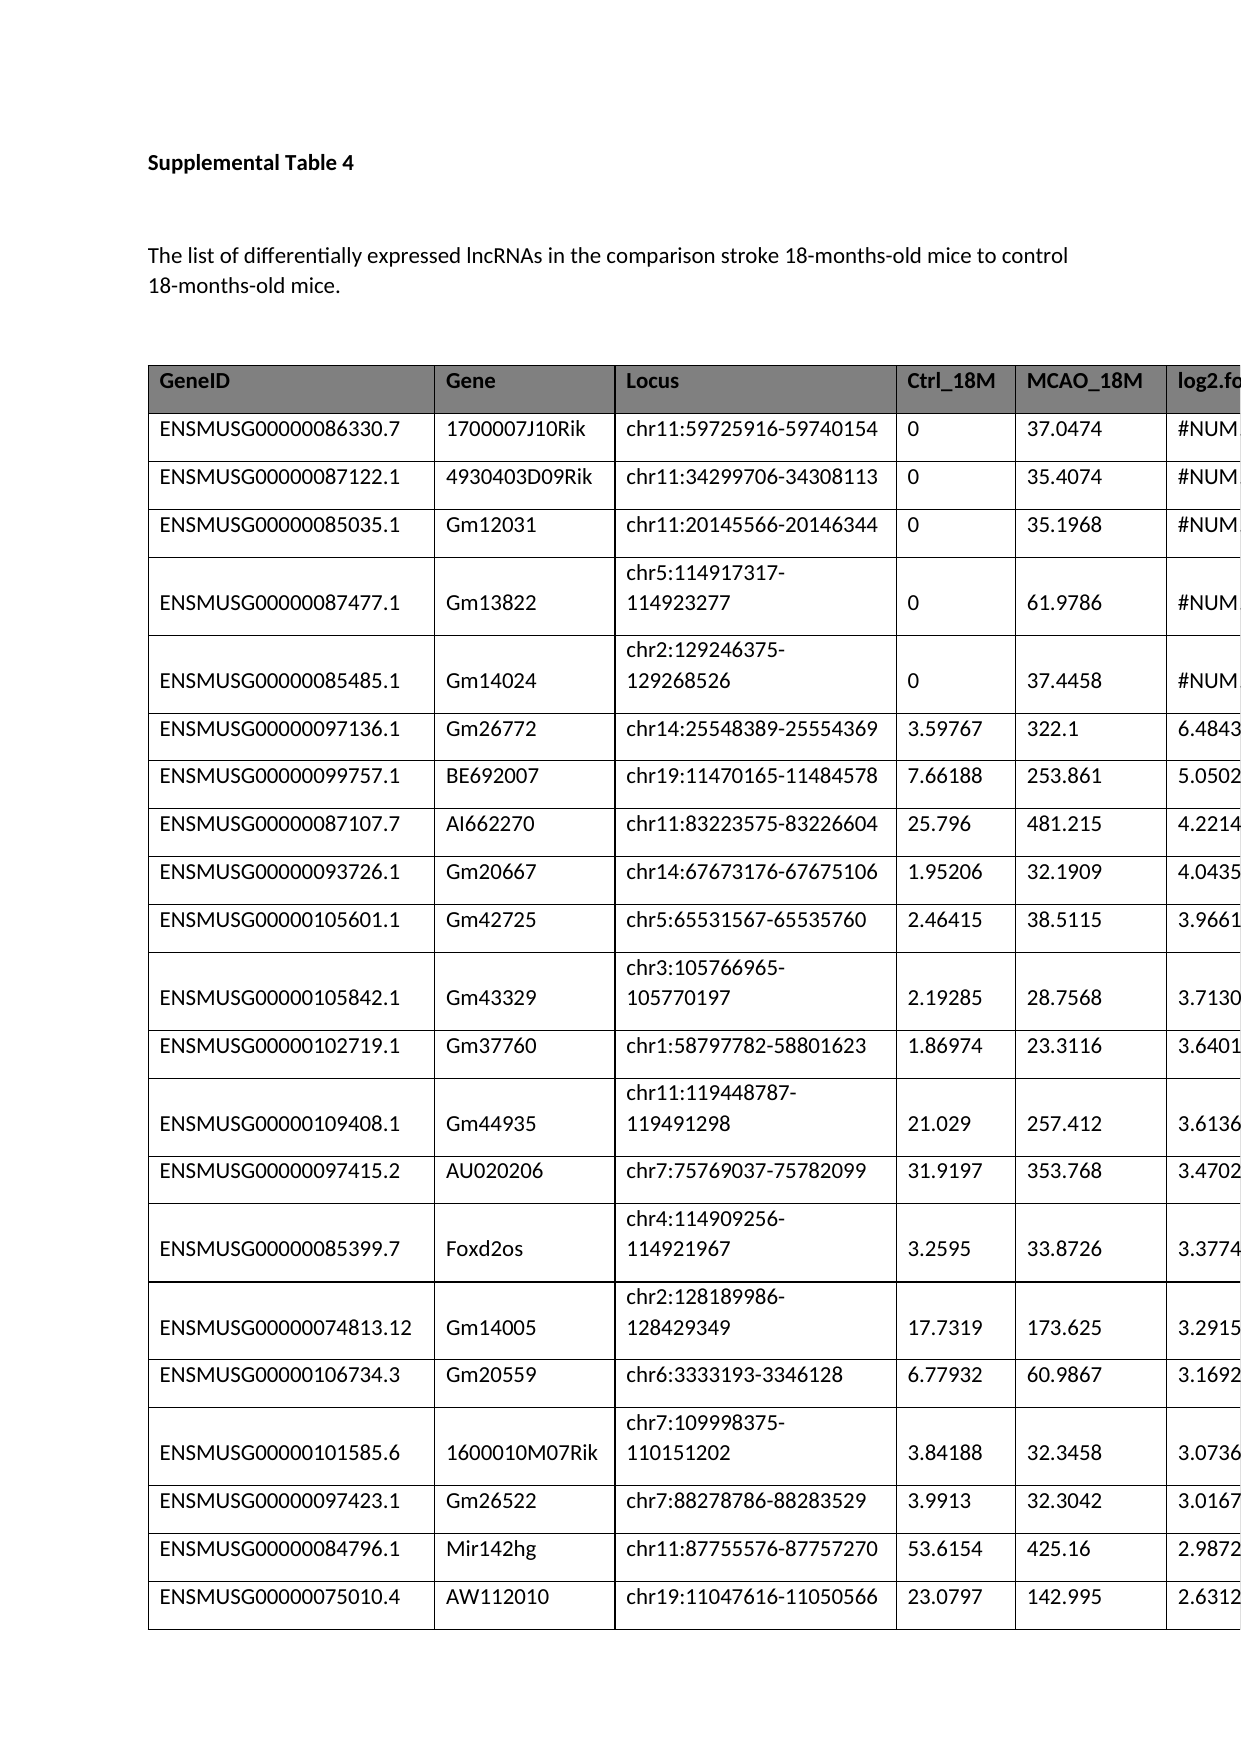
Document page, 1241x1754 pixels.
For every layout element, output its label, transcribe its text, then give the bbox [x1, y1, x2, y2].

table_cell AW112010 [435, 1582, 614, 1629]
table_cell 0 [897, 510, 1015, 557]
table_cell ENSMUSG00000085399.7 [149, 1204, 434, 1281]
table_cell ENSMUSG00000105601.1 [149, 905, 434, 952]
table_cell #NUM! [1167, 462, 1240, 509]
table_cell 5.0502 [1167, 761, 1240, 808]
table_cell chr11:34299706-34308113 [616, 462, 896, 509]
table_cell ENSMUSG00000093726.1 [149, 857, 434, 904]
table_cell chr2:129246375-129268526 [616, 636, 896, 713]
table_cell ENSMUSG00000075010.4 [149, 1582, 434, 1629]
table_cell 2.46415 [897, 905, 1015, 952]
table_cell #NUM! [1167, 636, 1240, 713]
table_cell Gm42725 [435, 905, 614, 952]
table_cell 3.64014 [1167, 1031, 1240, 1077]
table_cell Gm20667 [435, 857, 614, 904]
table_cell 61.9786 [1016, 558, 1166, 634]
table_cell 3.9913 [897, 1486, 1015, 1533]
table_cell 3.84188 [897, 1408, 1015, 1485]
table_cell 3.29155 [1167, 1283, 1240, 1359]
table_cell 37.4458 [1016, 636, 1166, 713]
table_cell Gm13822 [435, 558, 614, 634]
table_cell chr14:25548389-25554369 [616, 714, 896, 760]
table_cell 17.7319 [897, 1283, 1015, 1359]
table_cell Gm43329 [435, 953, 614, 1030]
table_cell 53.6154 [897, 1534, 1015, 1581]
table_cell 0 [897, 414, 1015, 461]
table_cell Gm37760 [435, 1031, 614, 1077]
table_cell 322.1 [1016, 714, 1166, 760]
table_cell ENSMUSG00000087122.1 [149, 462, 434, 509]
table_cell ENSMUSG00000084796.1 [149, 1534, 434, 1581]
table_cell 3.59767 [897, 714, 1015, 760]
table_cell 4930403D09Rik [435, 462, 614, 509]
table_cell ENSMUSG00000074813.12 [149, 1283, 434, 1359]
table_cell 23.0797 [897, 1582, 1015, 1629]
table_cell 35.1968 [1016, 510, 1166, 557]
table_cell AU020206 [435, 1157, 614, 1203]
table_cell #NUM! [1167, 510, 1240, 557]
table_cell chr6:3333193-3346128 [616, 1360, 896, 1407]
table_header Ctrl_18M [897, 366, 1015, 413]
table_cell 3.16928 [1167, 1360, 1240, 1407]
table_cell chr3:105766965-105770197 [616, 953, 896, 1030]
table_header Locus [616, 366, 896, 413]
table_cell 25.796 [897, 809, 1015, 856]
table_cell 3.01679 [1167, 1486, 1240, 1533]
table_cell ENSMUSG00000087477.1 [149, 558, 434, 634]
table_cell 23.3116 [1016, 1031, 1166, 1077]
table_cell 173.625 [1016, 1283, 1166, 1359]
table_cell ENSMUSG00000097136.1 [149, 714, 434, 760]
table_cell 3.07369 [1167, 1408, 1240, 1485]
table_cell 257.412 [1016, 1079, 1166, 1156]
table_cell chr4:114909256-114921967 [616, 1204, 896, 1281]
table_cell ENSMUSG00000101585.6 [149, 1408, 434, 1485]
table_cell 6.77932 [897, 1360, 1015, 1407]
table_cell 6.4843 [1167, 714, 1240, 760]
table_cell 3.61363 [1167, 1079, 1240, 1156]
table_cell 3.3774 [1167, 1204, 1240, 1281]
table_cell 481.215 [1016, 809, 1166, 856]
table_cell Gm26772 [435, 714, 614, 760]
table_cell 32.3042 [1016, 1486, 1166, 1533]
text Supplemental Table 4 [148, 148, 1093, 176]
table_cell chr11:20145566-20146344 [616, 510, 896, 557]
table_cell chr11:59725916-59740154 [616, 414, 896, 461]
table_cell 142.995 [1016, 1582, 1166, 1629]
table_cell ENSMUSG00000099757.1 [149, 761, 434, 808]
table_cell ENSMUSG00000106734.3 [149, 1360, 434, 1407]
table_cell Gm14005 [435, 1283, 614, 1359]
table_cell 31.9197 [897, 1157, 1015, 1203]
table_cell Foxd2os [435, 1204, 614, 1281]
table_cell chr11:87755576-87757270 [616, 1534, 896, 1581]
table_cell 3.96613 [1167, 905, 1240, 952]
table_header GeneID [149, 366, 434, 413]
table_header log2.fold_change. [1167, 366, 1240, 413]
table_cell ENSMUSG00000085035.1 [149, 510, 434, 557]
table_cell 35.4074 [1016, 462, 1166, 509]
table_header MCAO_18M [1016, 366, 1166, 413]
table_cell 4.04359 [1167, 857, 1240, 904]
table_cell 425.16 [1016, 1534, 1166, 1581]
table_cell 2.63127 [1167, 1582, 1240, 1629]
table_cell 0 [897, 558, 1015, 634]
table_cell chr14:67673176-67675106 [616, 857, 896, 904]
table_cell 21.029 [897, 1079, 1015, 1156]
table_cell BE692007 [435, 761, 614, 808]
table_header Gene [435, 366, 614, 413]
table_cell chr2:128189986-128429349 [616, 1283, 896, 1359]
table_cell chr5:65531567-65535760 [616, 905, 896, 952]
table_cell Mir142hg [435, 1534, 614, 1581]
table_cell ENSMUSG00000086330.7 [149, 414, 434, 461]
table_cell 3.71302 [1167, 953, 1240, 1030]
table_cell Gm26522 [435, 1486, 614, 1533]
table_cell ENSMUSG00000105842.1 [149, 953, 434, 1030]
table_cell AI662270 [435, 809, 614, 856]
table_cell ENSMUSG00000087107.7 [149, 809, 434, 856]
table_cell 3.2595 [897, 1204, 1015, 1281]
table_cell 2.19285 [897, 953, 1015, 1030]
table_cell chr11:119448787-119491298 [616, 1079, 896, 1156]
table_cell 60.9867 [1016, 1360, 1166, 1407]
table_cell ENSMUSG00000097423.1 [149, 1486, 434, 1533]
table_cell Gm20559 [435, 1360, 614, 1407]
table_cell 253.861 [1016, 761, 1166, 808]
table_cell 1600010M07Rik [435, 1408, 614, 1485]
table_cell 28.7568 [1016, 953, 1166, 1030]
table_cell 3.47028 [1167, 1157, 1240, 1203]
table_cell 32.3458 [1016, 1408, 1166, 1485]
table_cell chr7:109998375-110151202 [616, 1408, 896, 1485]
table_cell chr19:11047616-11050566 [616, 1582, 896, 1629]
table_cell 1700007J10Rik [435, 414, 614, 461]
table_cell 38.5115 [1016, 905, 1166, 952]
table_cell 0 [897, 462, 1015, 509]
table_cell 7.66188 [897, 761, 1015, 808]
table_cell 353.768 [1016, 1157, 1166, 1203]
table_cell 4.22146 [1167, 809, 1240, 856]
table_cell Gm12031 [435, 510, 614, 557]
table_cell Gm44935 [435, 1079, 614, 1156]
table_cell #NUM! [1167, 558, 1240, 634]
table_cell ENSMUSG00000109408.1 [149, 1079, 434, 1156]
text The list of differentially expressed lncRNAs in the comparison stroke 18-months-old mice to control 18-months-old mice. [148, 241, 1093, 299]
table_cell ENSMUSG00000097415.2 [149, 1157, 434, 1203]
table_cell #NUM! [1167, 414, 1240, 461]
table_cell 1.95206 [897, 857, 1015, 904]
table_cell 32.1909 [1016, 857, 1166, 904]
table_cell Gm14024 [435, 636, 614, 713]
table_cell chr19:11470165-11484578 [616, 761, 896, 808]
table_cell chr11:83223575-83226604 [616, 809, 896, 856]
table_cell 33.8726 [1016, 1204, 1166, 1281]
table_cell chr7:75769037-75782099 [616, 1157, 896, 1203]
table_cell 0 [897, 636, 1015, 713]
table_cell 2.98729 [1167, 1534, 1240, 1581]
table_cell ENSMUSG00000085485.1 [149, 636, 434, 713]
table_cell chr7:88278786-88283529 [616, 1486, 896, 1533]
table_cell 37.0474 [1016, 414, 1166, 461]
table_cell chr1:58797782-58801623 [616, 1031, 896, 1077]
table_cell chr5:114917317-114923277 [616, 558, 896, 634]
table_cell 1.86974 [897, 1031, 1015, 1077]
table_cell ENSMUSG00000102719.1 [149, 1031, 434, 1077]
